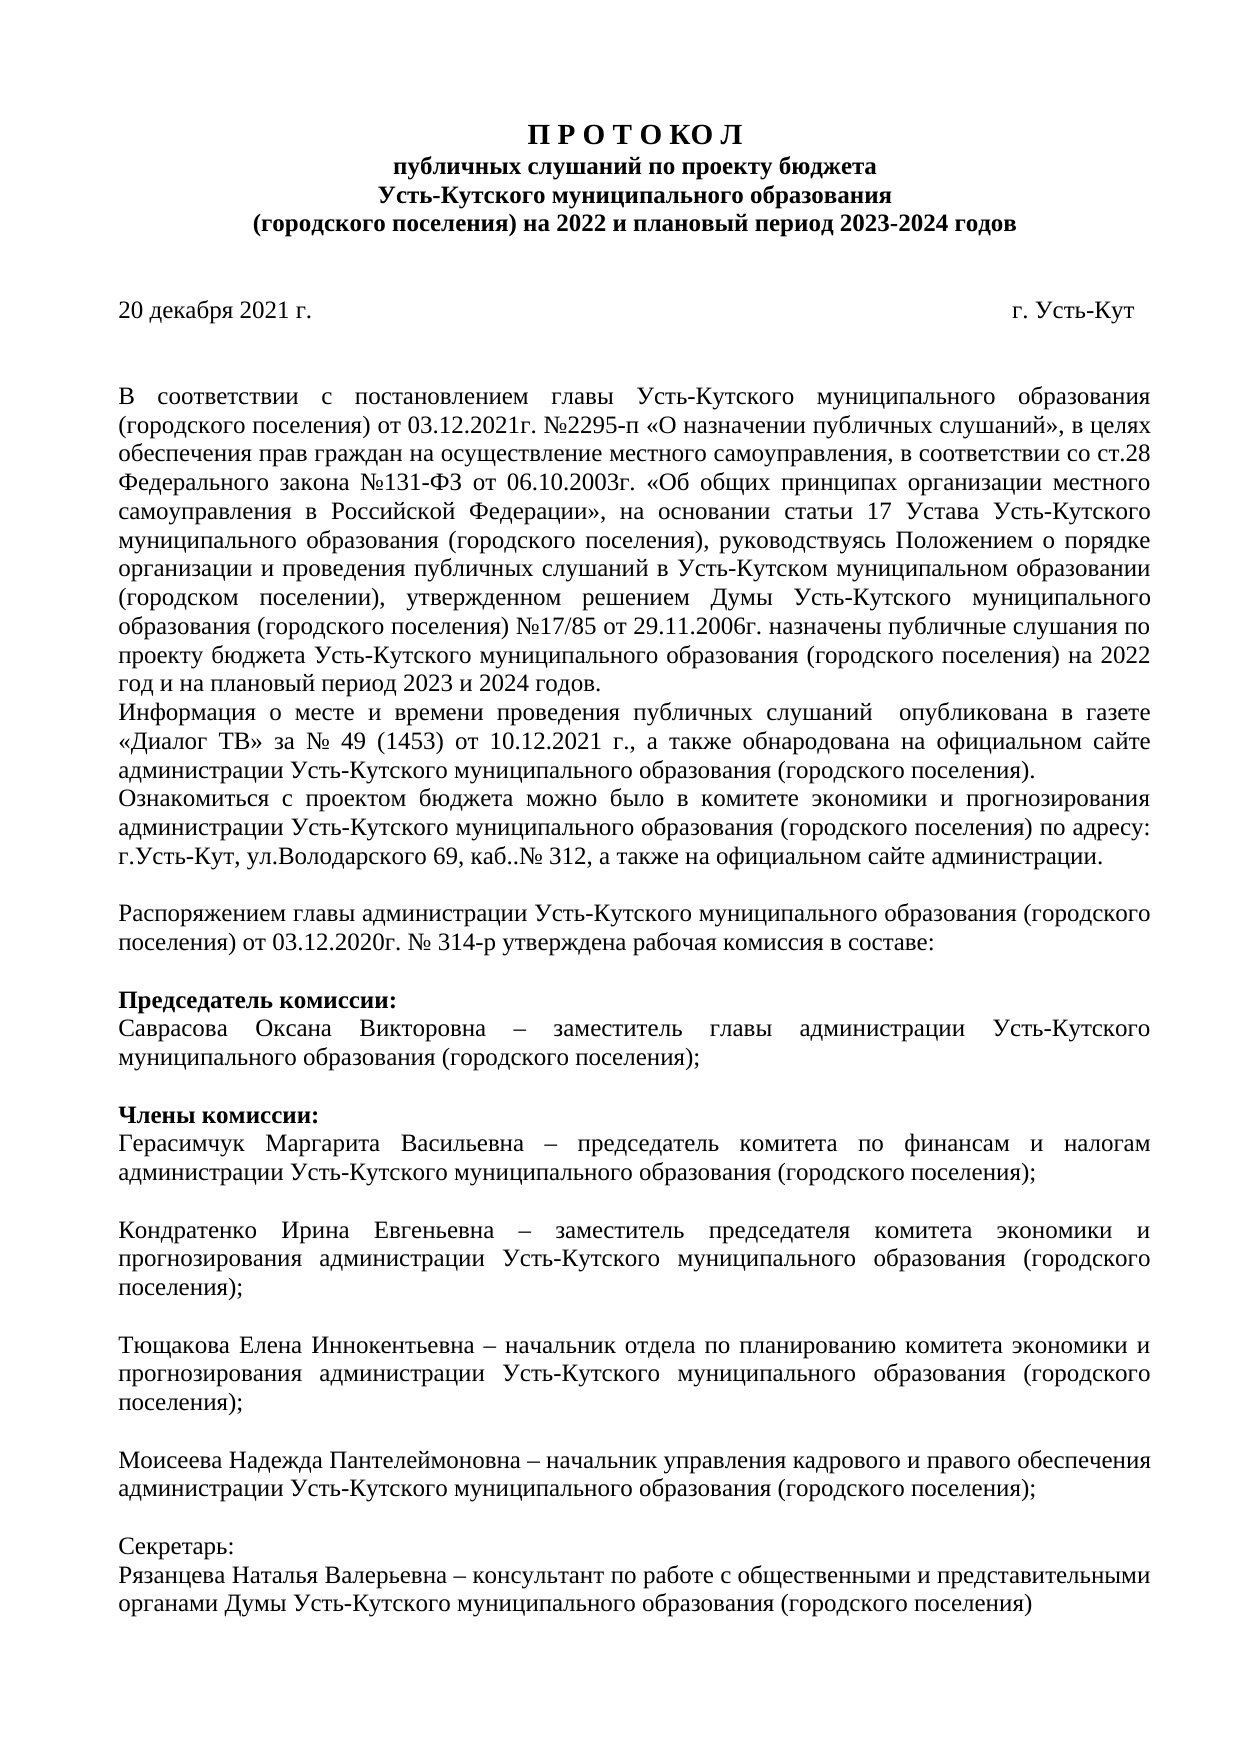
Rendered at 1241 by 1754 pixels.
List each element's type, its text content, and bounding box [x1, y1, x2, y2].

text публичных слушаний по проекту бюджета [118, 151, 1152, 180]
text В соответствии с постановлением главы Усть-Кутского муниципального образования (городского поселения) от 03.12.2021г. №2295-п «О назначении публичных слушаний», в целях обеспечения прав граждан на осуществление местного самоуправления, в соответствии со ст.28 Федерального закона №131-ФЗ от 06.10.2003г. «Об общих принципах организации местного самоуправления в Российской Федерации», на основании статьи 17 Устава Усть-Кутского муниципального образования (городского поселения), руководствуясь Положением о порядке организации и проведения публичных слушаний в Усть-Кутском муниципальном образовании (городском поселении), утвержденном решением Думы Усть-Кутского муниципального образования (городского поселения) №17/85 от 29.11.2006г. назначены публичные слушания по проекту бюджета Усть-Кутского муниципального образования (городского поселения) на 2022 год и на плановый период 2023 и 2024 годов. [118, 381, 1152, 697]
text 20 декабря 2021 г. г. Усть-Кут [118, 295, 1152, 323]
text Тющакова Елена Иннокентьевна – начальник отдела по планированию комитета экономики и прогнозирования администрации Усть-Кутского муниципального образования (городского поселения); [118, 1330, 1152, 1416]
text (городского поселения) на 2022 и плановый период 2023-2024 годов [118, 208, 1152, 237]
text Моисеева Надежда Пантелеймоновна – начальник управления кадрового и правого обеспечения администрации Усть-Кутского муниципального образования (городского поселения); [118, 1445, 1152, 1502]
text Кондратенко Ирина Евгеньевна – заместитель председателя комитета экономики и прогнозирования администрации Усть-Кутского муниципального образования (городского поселения); [118, 1215, 1152, 1301]
text Рязанцева Наталья Валерьевна – консультант по работе с общественными и представительными органами Думы Усть-Кутского муниципального образования (городского поселения) [118, 1560, 1152, 1617]
text Члены комиссии: [118, 1100, 1152, 1128]
text П Р О Т О КО Л [118, 117, 1152, 151]
text Ознакомиться с проектом бюджета можно было в комитете экономики и прогнозирования администрации Усть-Кутского муниципального образования (городского поселения) по адресу: г.Усть-Кут, ул.Володарского 69, каб..№ 312, а также на официальном сайте администрации. [118, 783, 1152, 870]
text Усть-Кутского муниципального образования [118, 180, 1152, 208]
text Саврасова Оксана Викторовна – заместитель главы администрации Усть-Кутского муниципального образования (городского поселения); [118, 1013, 1152, 1071]
text Секретарь: [118, 1531, 1152, 1560]
text Распоряжением главы администрации Усть-Кутского муниципального образования (городского поселения) от 03.12.2020г. № 314-р утверждена рабочая комиссия в составе: [118, 898, 1152, 956]
text Герасимчук Маргарита Васильевна – председатель комитета по финансам и налогам администрации Усть-Кутского муниципального образования (городского поселения); [118, 1128, 1152, 1186]
text Информация о месте и времени проведения публичных слушаний опубликована в газете «Диалог ТВ» за № 49 (1453) от 10.12.2021 г., а также обнародована на официальном сайте администрации Усть-Кутского муниципального образования (городского поселения). [118, 697, 1152, 783]
text Председатель комиссии: [118, 985, 1152, 1013]
